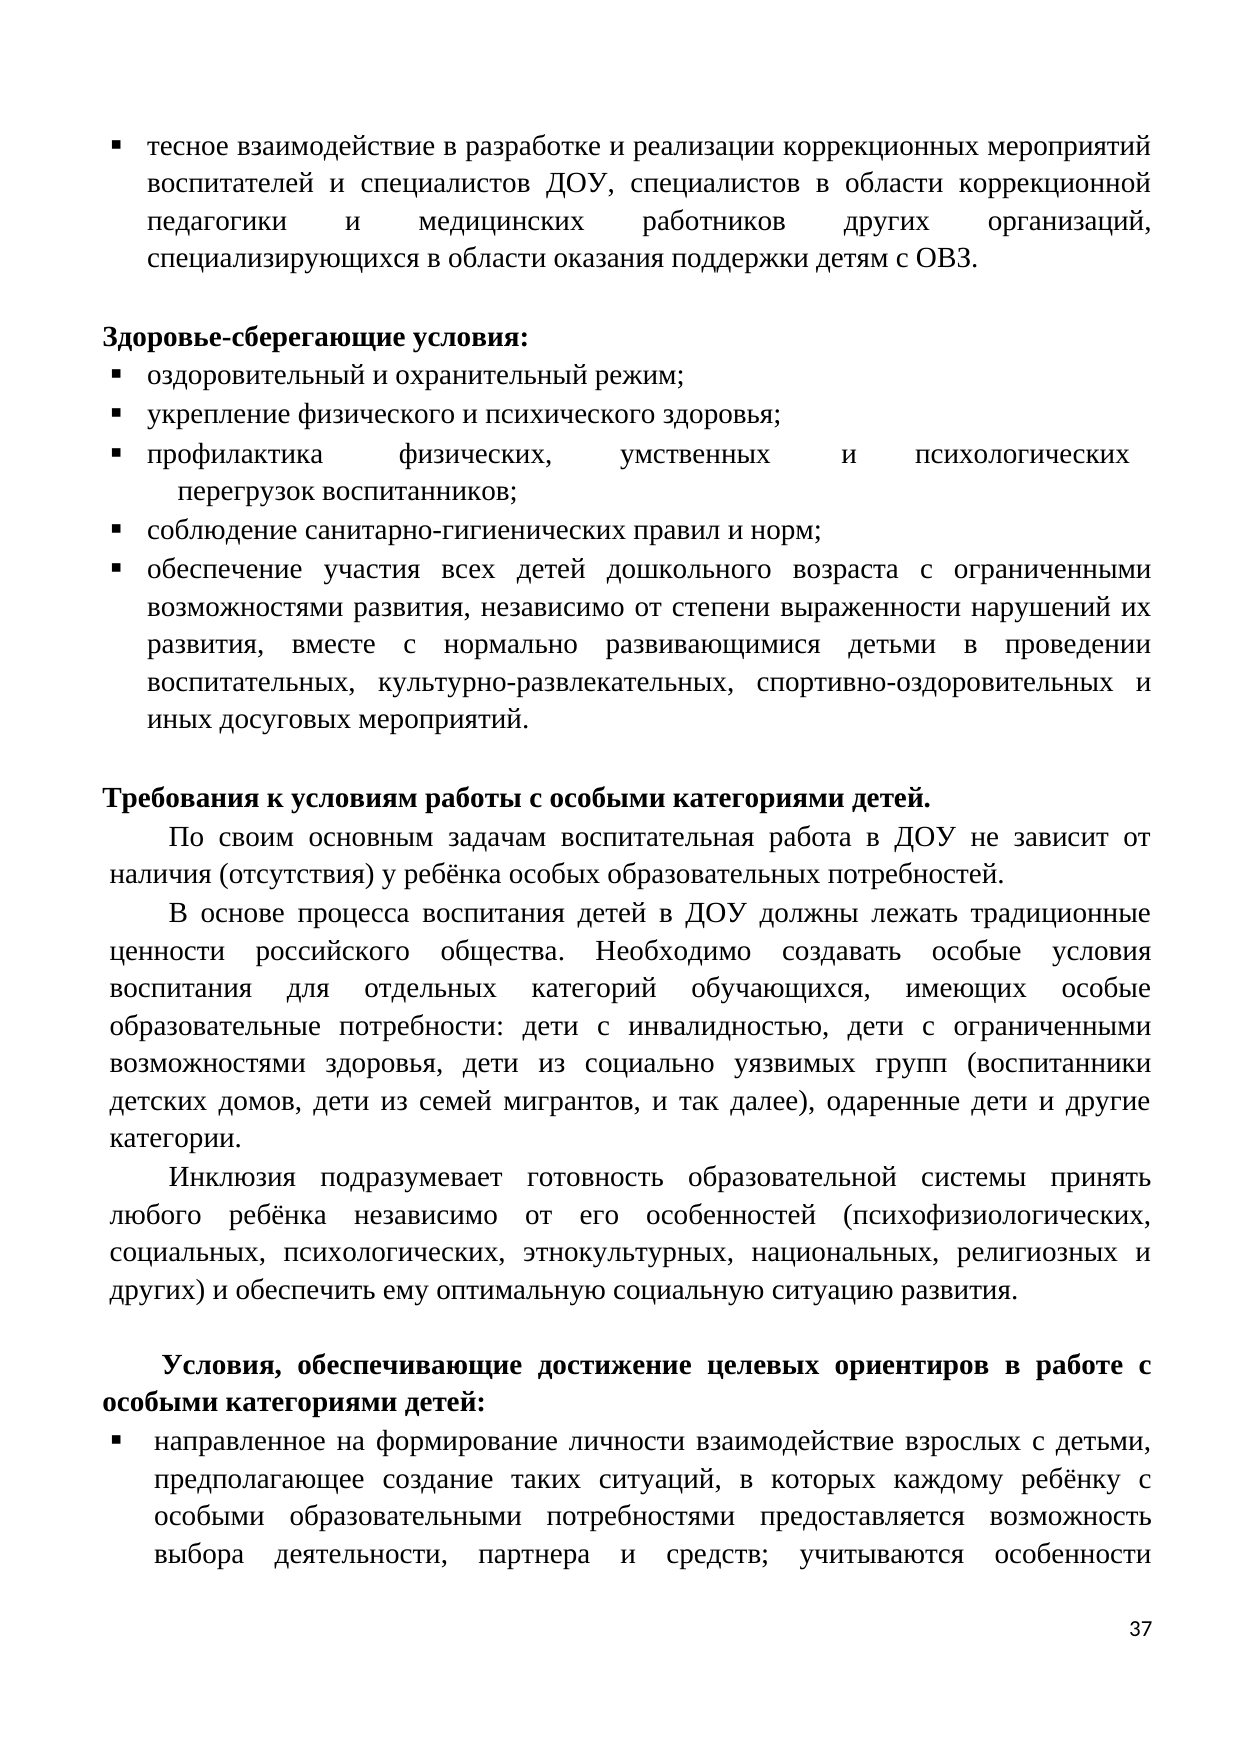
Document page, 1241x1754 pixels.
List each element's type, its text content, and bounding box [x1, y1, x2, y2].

text Здоровье-сберегающие условия: [102, 319, 1153, 352]
list обеспечение участия всех детей дошкольного возраста с ограниченными возможностями развития, независимо от степени выраженности нарушений их развития, вместе с нормально развивающимися детьми в проведении воспитательных, культурно-развлекательных, спортивно-оздоровительных и иных досуговых мероприятий. [109, 552, 1152, 735]
list профилактика физических, умственных и психологических перегрузок воспитанников; [109, 436, 1152, 507]
text Требования к условиям работы с особыми категориями детей. [102, 780, 1153, 813]
list оздоровительный и охранительный режим; [109, 357, 1152, 391]
text Условия, обеспечивающие достижение целевых ориентиров в работе с особыми категориями детей: [102, 1347, 1153, 1418]
list укрепление физического и психического здоровья; [109, 397, 1152, 430]
text Инклюзия подразумевает готовность образовательной системы принять любого ребёнка независимо от его особенностей (психофизиологических, социальных, психологических, этнокультурных, национальных, религиозных и других) и обеспечить ему оптимальную социальную ситуацию развития. [109, 1159, 1152, 1305]
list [109, 1423, 1152, 1569]
text В основе процесса воспитания детей в ДОУ должны лежать традиционные ценности российского общества. Необходимо создавать особые условия воспитания для отдельных категорий обучающихся, имеющих особые образовательные потребности: дети с инвалидностью, дети с ограниченными возможностями здоровья, дети из социально уязвимых групп (воспитанники детских домов, дети из семей мигрантов, и так далее), одаренные дети и другие категории. [109, 895, 1152, 1154]
text По своим основным задачам воспитательная работа в ДОУ не зависит от наличия (отсутствия) у ребёнка особых образовательных потребностей. [109, 819, 1152, 890]
list соблюдение санитарно-гигиенических правил и норм; [109, 512, 1152, 546]
list тесное взаимодействие в разработке и реализации коррекционных мероприятий воспитателей и специалистов ДОУ, специалистов в области коррекционной педагогики и медицинских работников других организаций, специализирующихся в области оказания поддержки детям с ОВЗ. [109, 128, 1152, 274]
